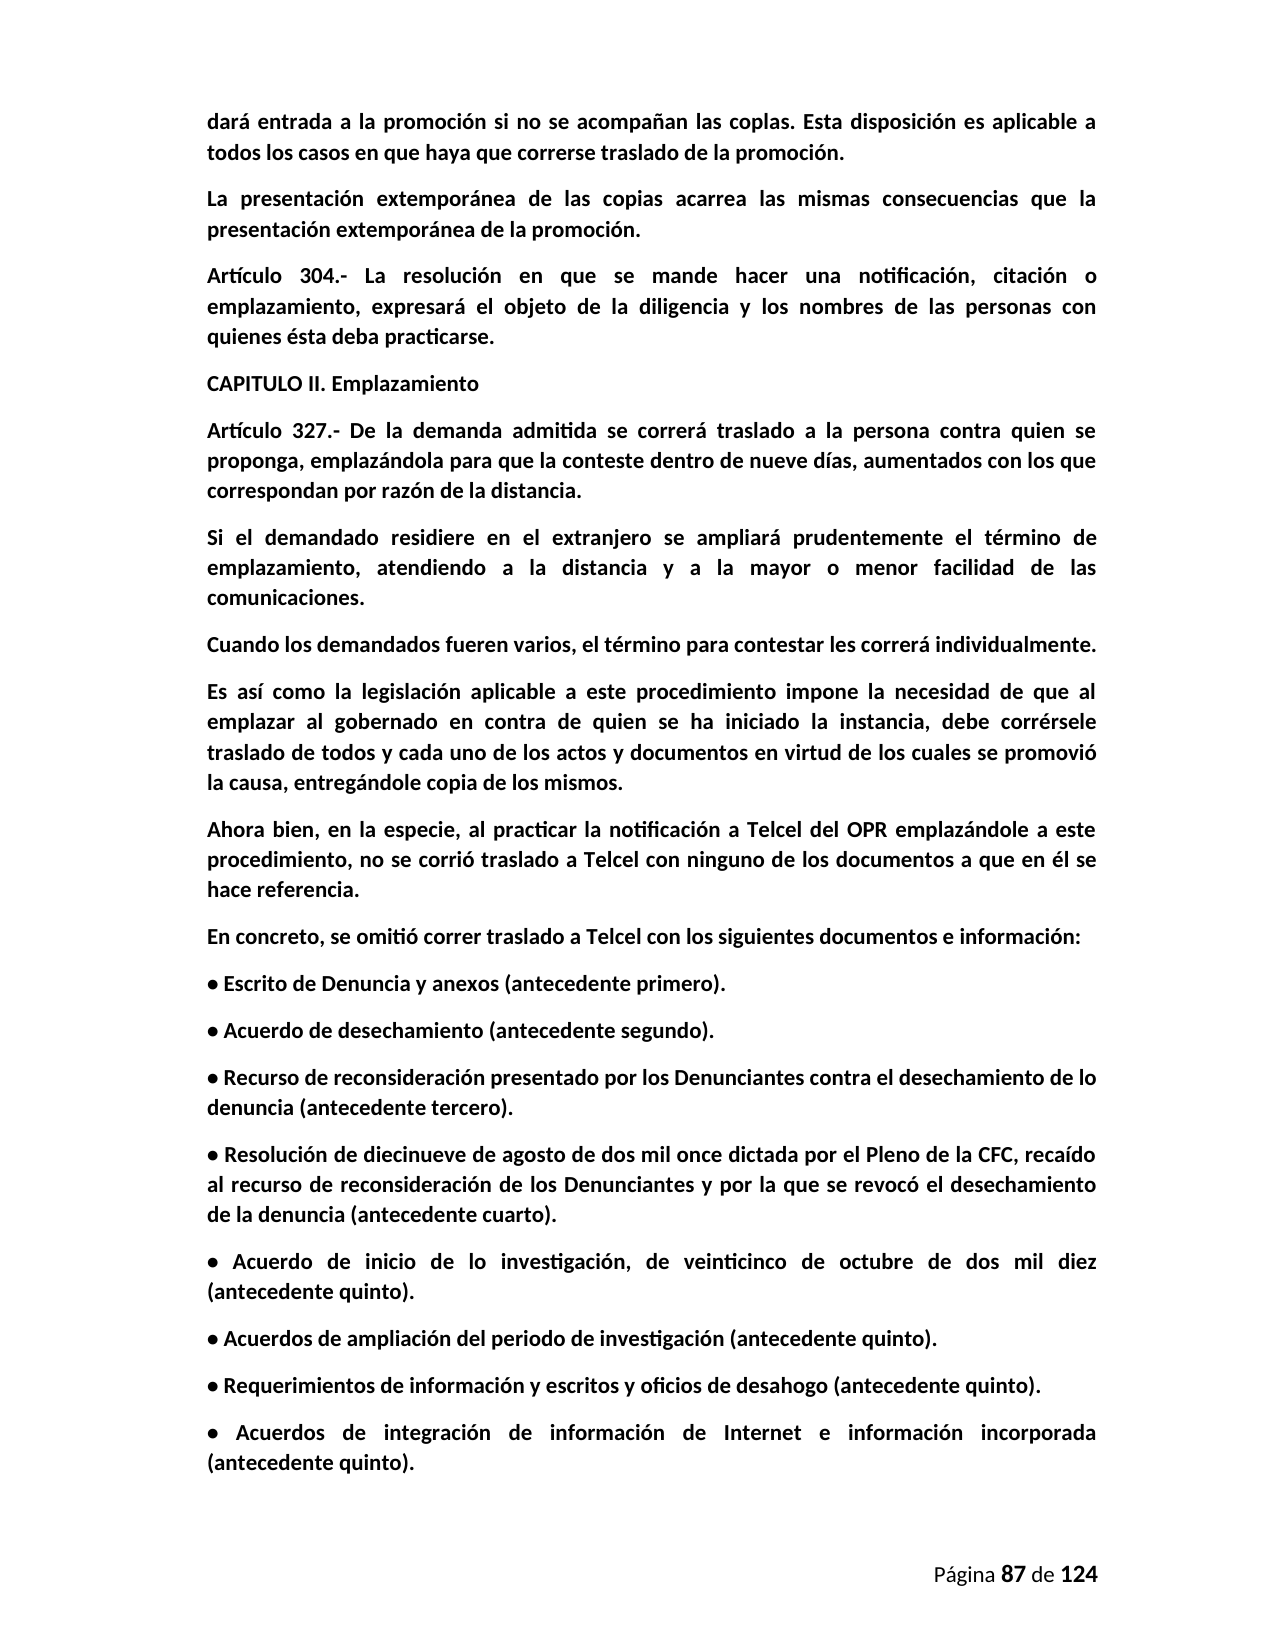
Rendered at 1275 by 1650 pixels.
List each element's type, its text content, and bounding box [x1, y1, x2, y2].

text • Requerimientos de información y escritos y oficios de desahogo (antecedente quinto). [207, 1371, 1098, 1399]
text Artículo 327.- De la demanda admitida se correrá traslado a la persona contra quien se proponga, emplazándola para que la conteste dentro de nueve días, aumentados con los que correspondan por razón de la distancia. [207, 416, 1098, 504]
text • Acuerdos de ampliación del periodo de investigación (antecedente quinto). [207, 1324, 1098, 1352]
text La presentación extemporánea de las copias acarrea las mismas consecuencias que la presentación extemporánea de la promoción. [207, 184, 1098, 243]
text Cuando los demandados fueren varios, el término para contestar les correrá individualmente. [207, 630, 1098, 658]
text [207, 107, 1098, 166]
text • Acuerdo de desechamiento (antecedente segundo). [207, 1016, 1098, 1044]
text • Resolución de diecinueve de agosto de dos mil once dictada por el Pleno de la CFC, recaído al recurso de reconsideración de los Denunciantes y por la que se revocó el desechamiento de la denuncia (antecedente cuarto). [207, 1140, 1098, 1228]
text En concreto, se omitió correr traslado a Telcel con los siguientes documentos e información: [207, 922, 1098, 950]
text CAPITULO II. Emplazamiento [207, 369, 1098, 397]
text Ahora bien, en la especie, al practicar la notificación a Telcel del OPR emplazándole a este procedimiento, no se corrió traslado a Telcel con ninguno de los documentos a que en él se hace referencia. [207, 815, 1098, 903]
text • Acuerdos de integración de información de Internet e información incorporada (antecedente quinto). [207, 1418, 1098, 1476]
text • Recurso de reconsideración presentado por los Denunciantes contra el desechamiento de lo denuncia (antecedente tercero). [207, 1063, 1098, 1121]
text Si el demandado residiere en el extranjero se ampliará prudentemente el término de emplazamiento, atendiendo a la distancia y a la mayor o menor facilidad de las comunicaciones. [207, 523, 1098, 612]
text Artículo 304.- La resolución en que se mande hacer una notificación, citación o emplazamiento, expresará el objeto de la diligencia y los nombres de las personas con quienes ésta deba practicarse. [207, 262, 1098, 350]
text • Acuerdo de inicio de lo investigación, de veinticinco de octubre de dos mil diez (antecedente quinto). [207, 1247, 1098, 1305]
text Es así como la legislación aplicable a este procedimiento impone la necesidad de que al emplazar al gobernado en contra de quien se ha iniciado la instancia, debe corrérsele traslado de todos y cada uno de los actos y documentos en virtud de los cuales se promovió la causa, entregándole copia de los mismos. [207, 677, 1098, 796]
text • Escrito de Denuncia y anexos (antecedente primero). [207, 969, 1098, 997]
